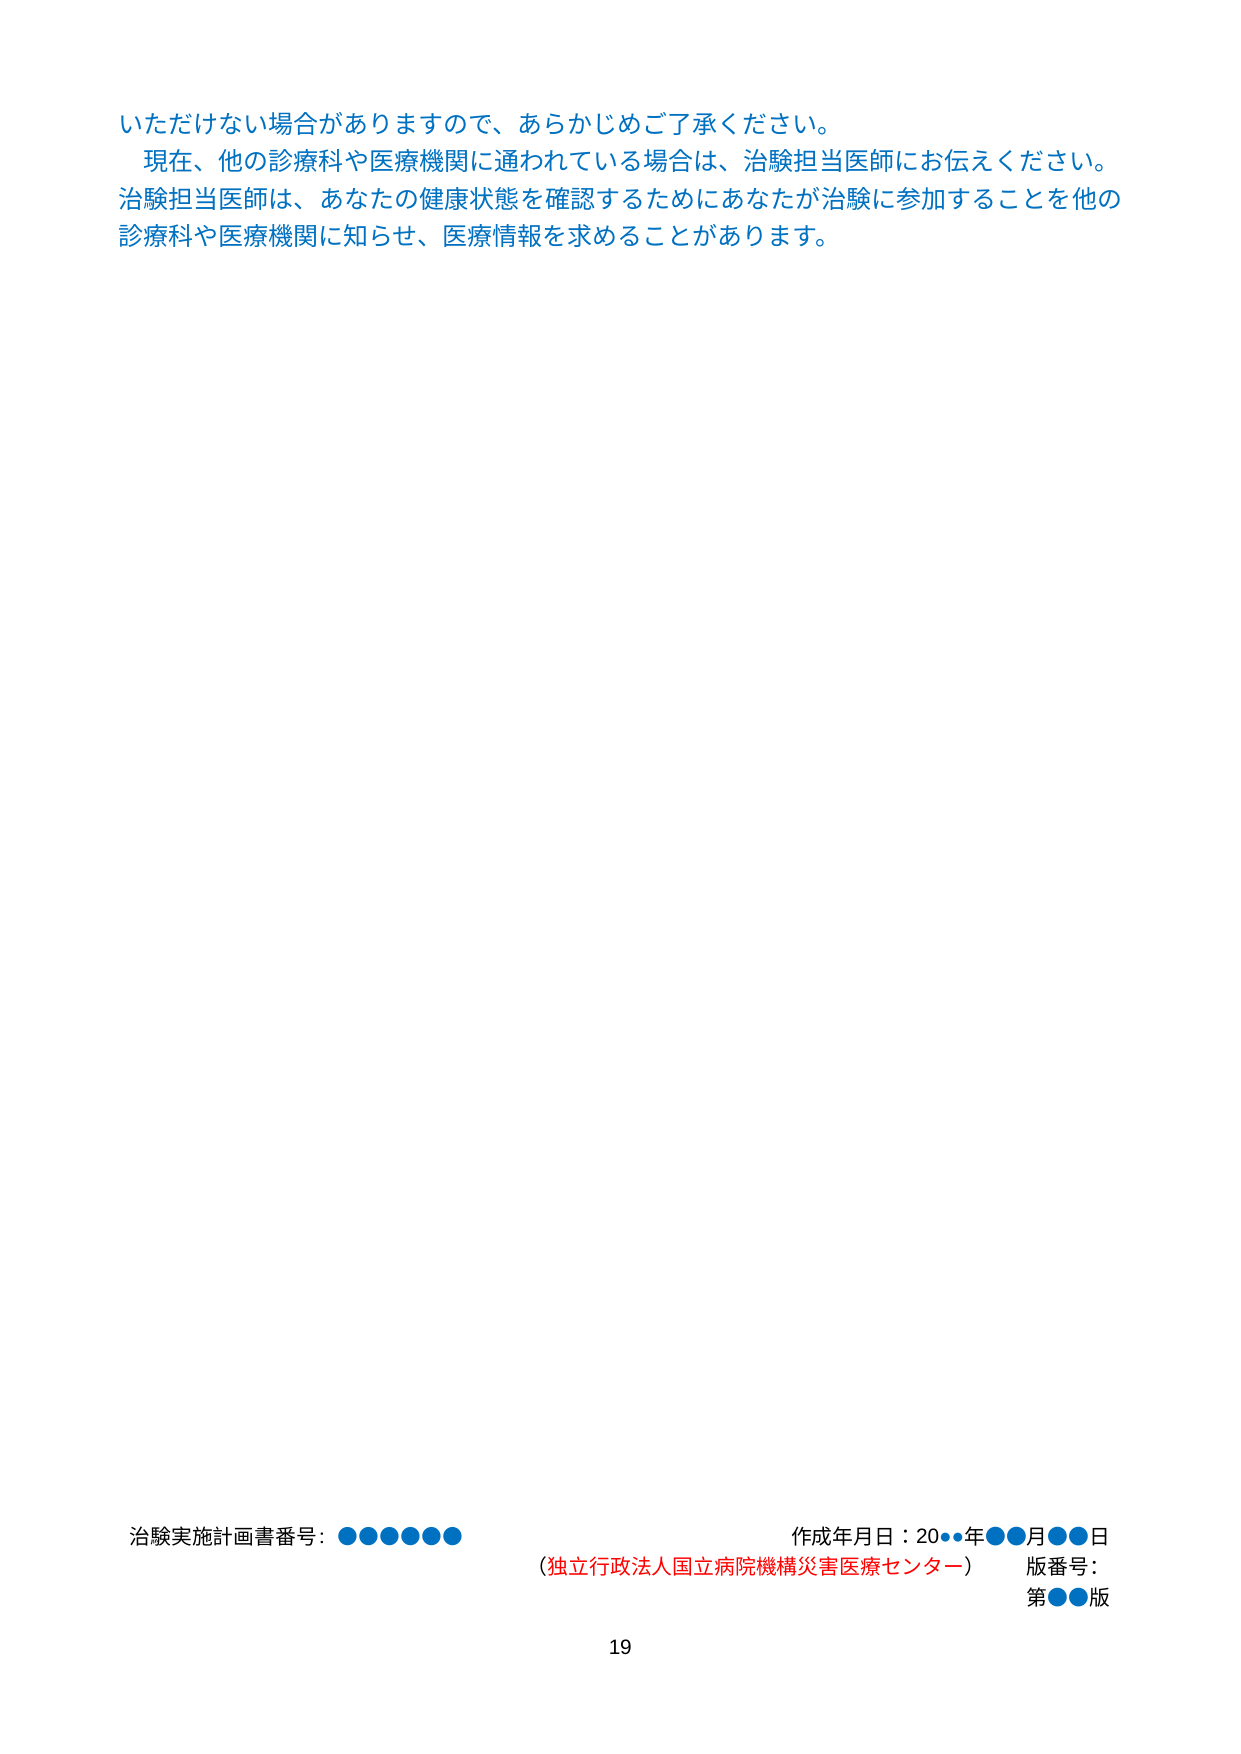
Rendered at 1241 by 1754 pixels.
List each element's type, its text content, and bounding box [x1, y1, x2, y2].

text 現在、他の診療科や医療機関に通われている場合は、治験担当医師にお伝えください。治験担当医師は、あなたの健康状態を確認するためにあなたが治験に参加することを他の診療科や医療機関に知らせ、医療情報を求めることがあります。 [118, 141, 1122, 253]
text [118, 103, 1122, 141]
